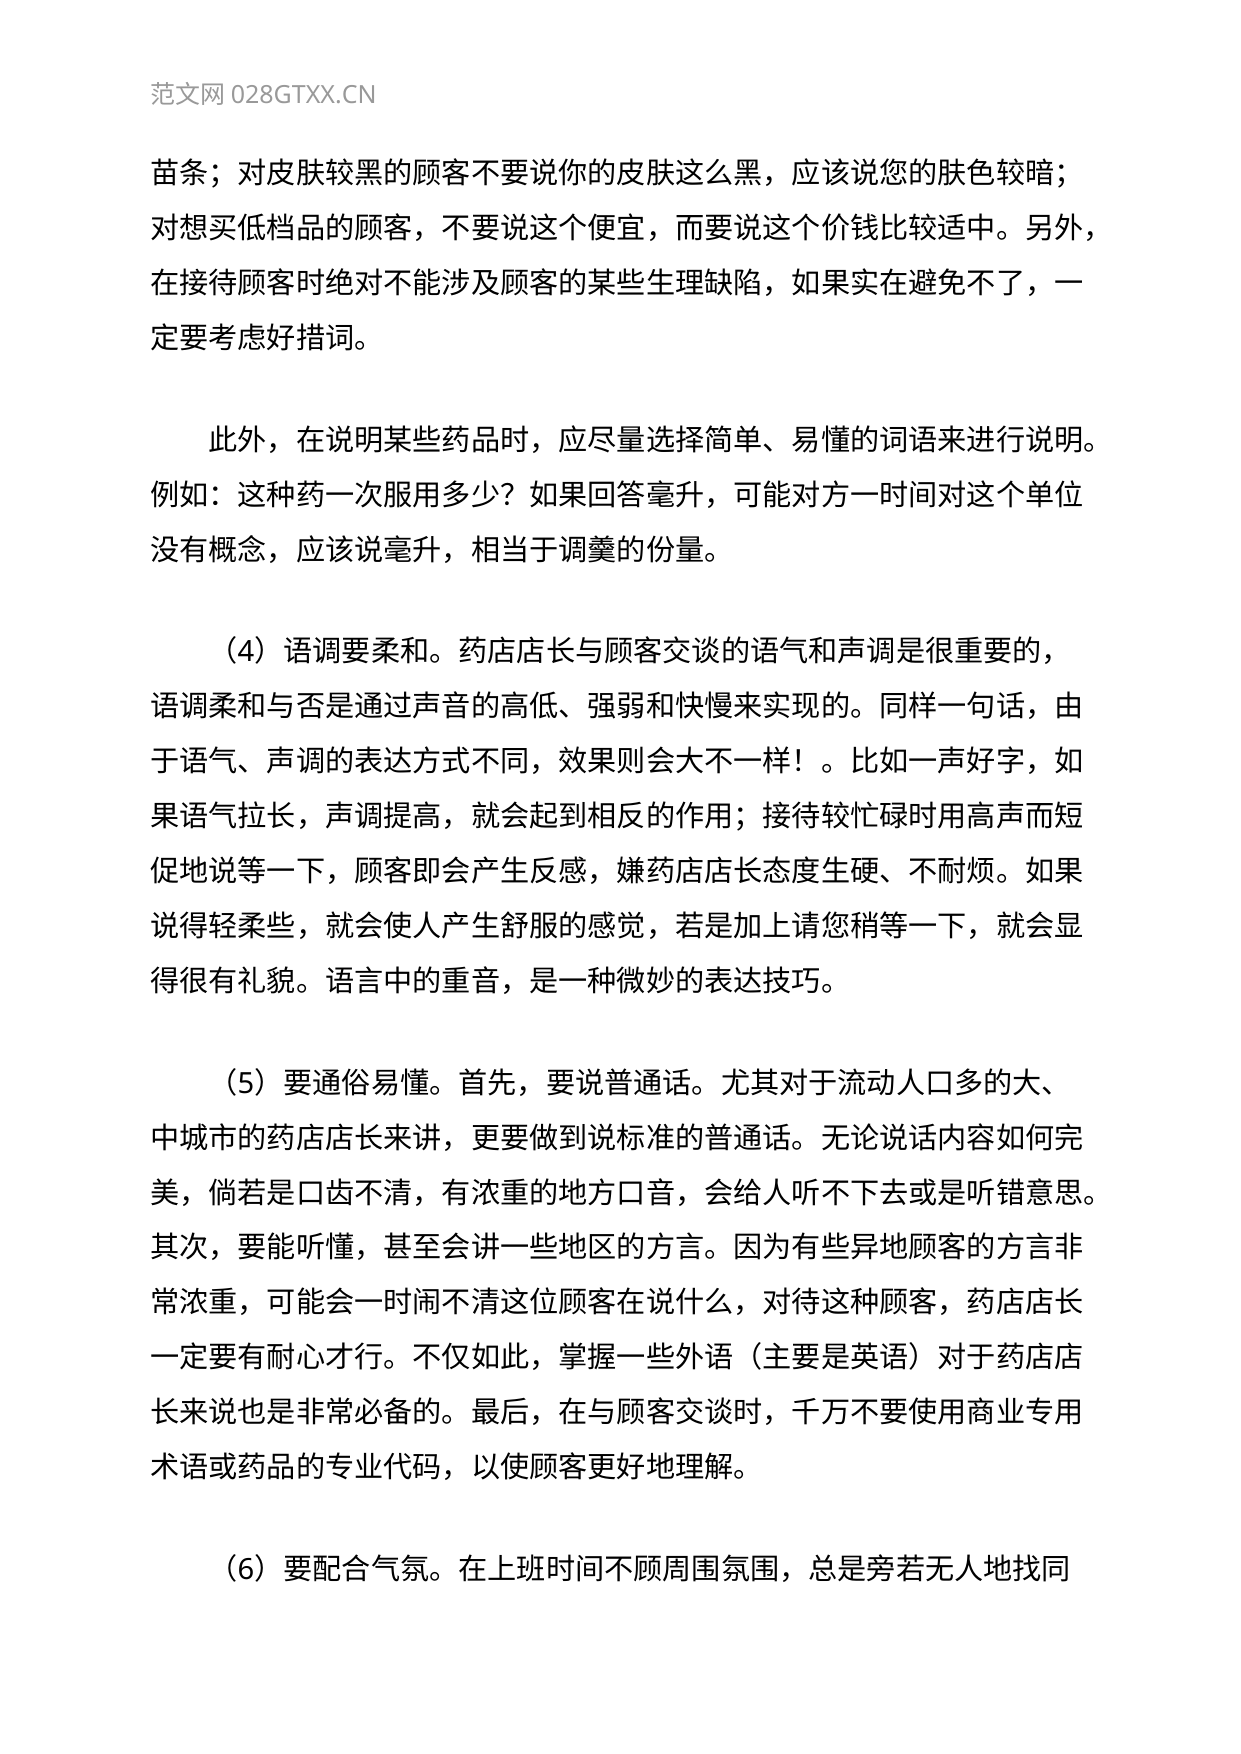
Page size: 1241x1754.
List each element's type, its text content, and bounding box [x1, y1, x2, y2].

text （5）要通俗易懂。首先，要说普通话。尤其对于流动人口多的大、中城市的药店店长来讲，更要做到说标准的普通话。无论说话内容如何完美，倘若是口齿不清，有浓重的地方口音，会给人听不下去或是听错意思。其次，要能听懂，甚至会讲一些地区的方言。因为有些异地顾客的方言非常浓重，可能会一时闹不清这位顾客在说什么，对待这种顾客，药店店长一定要有耐心才行。不仅如此，掌握一些外语（主要是英语）对于药店店长来说也是非常必备的。最后，在与顾客交谈时，千万不要使用商业专用术语或药品的专业代码，以使顾客更好地理解。 [150, 1059, 1090, 1486]
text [150, 1545, 1090, 1588]
text 此外，在说明某些药品时，应尽量选择简单、易懂的词语来进行说明。例如：这种药一次服用多少？如果回答毫升，可能对方一时间对这个单位没有概念，应该说毫升，相当于调羹的份量。 [150, 416, 1090, 568]
text （4）语调要柔和。药店店长与顾客交谈的语气和声调是很重要的，语调柔和与否是通过声音的高低、强弱和快慢来实现的。同样一句话，由于语气、声调的表达方式不同，效果则会大不一样！。比如一声好字，如果语气拉长，声调提高，就会起到相反的作用；接待较忙碌时用高声而短促地说等一下，顾客即会产生反感，嫌药店店长态度生硬、不耐烦。如果说得轻柔些，就会使人产生舒服的感觉，若是加上请您稍等一下，就会显得很有礼貌。语言中的重音，是一种微妙的表达技巧。 [150, 628, 1090, 1000]
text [150, 150, 1090, 357]
